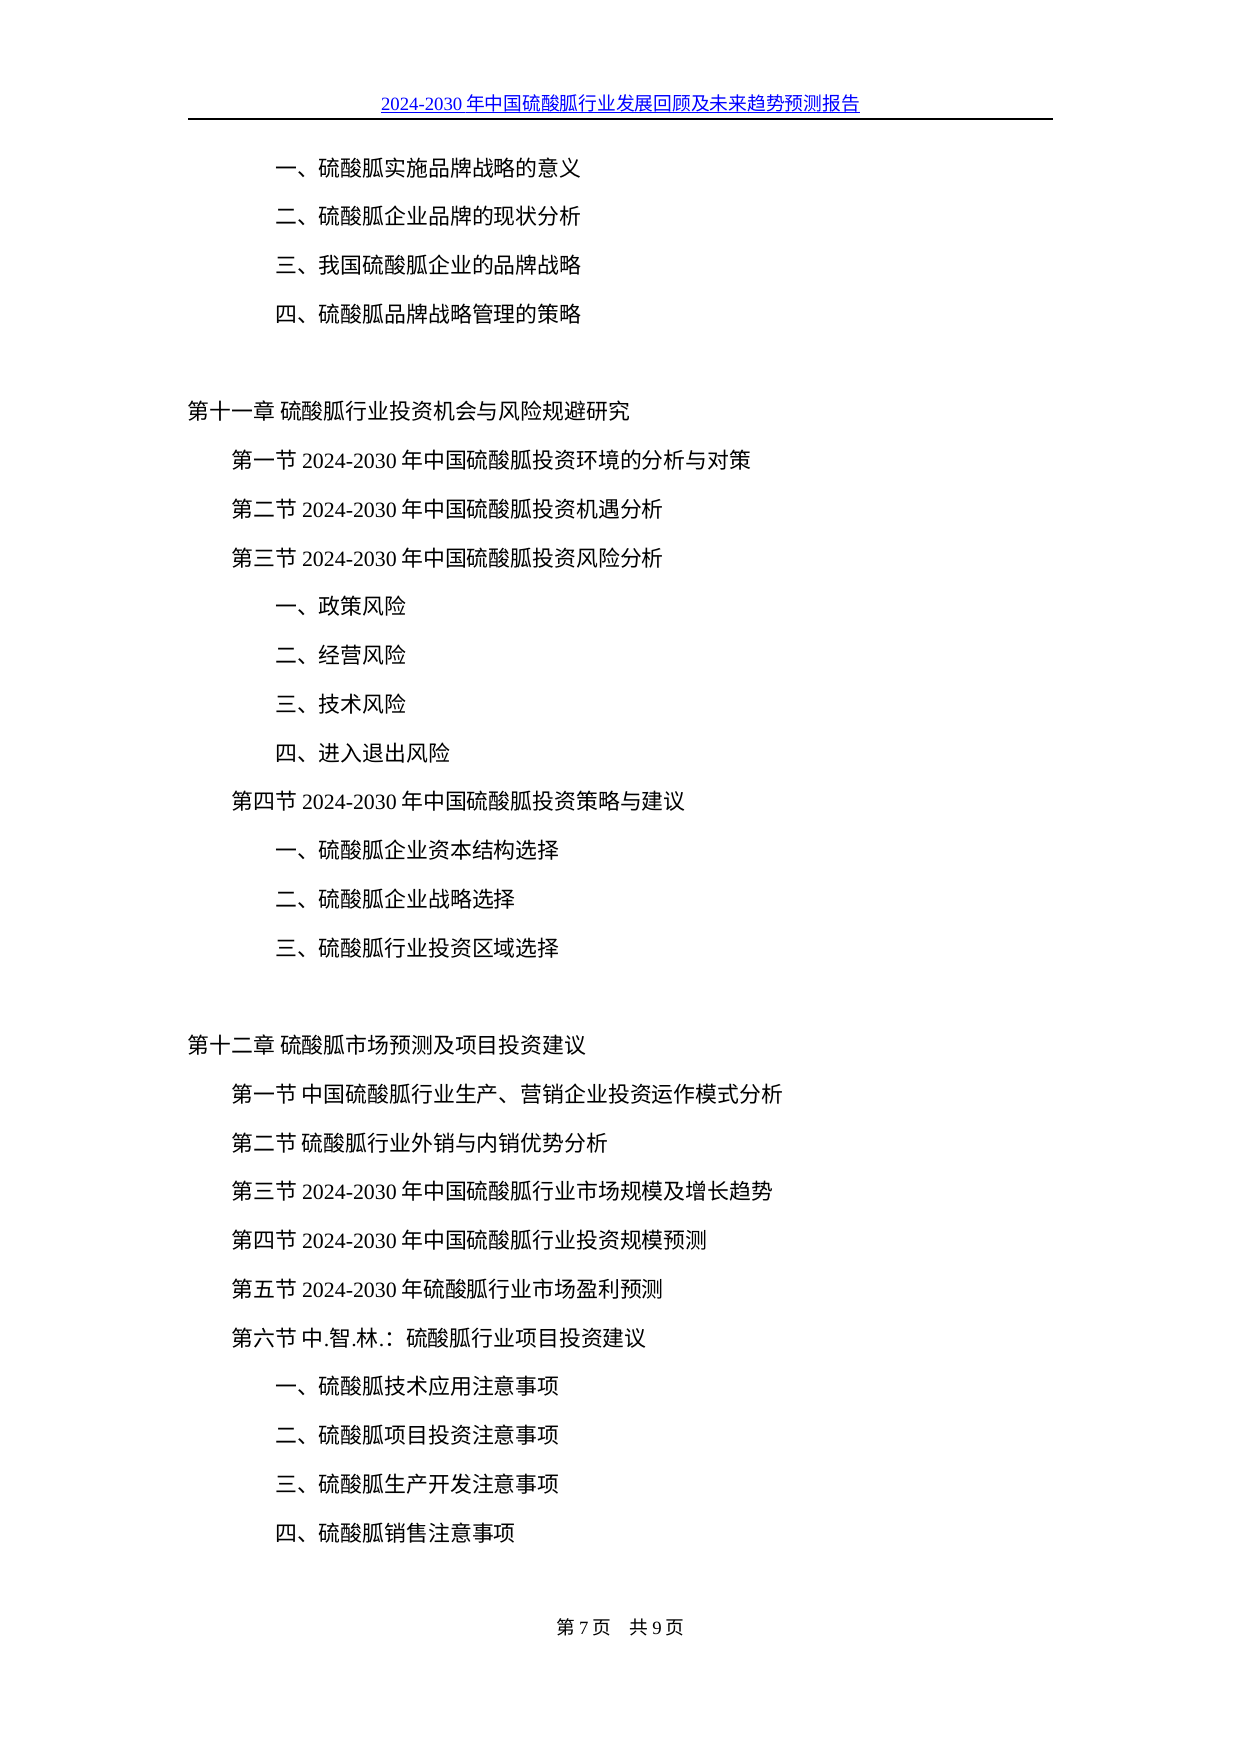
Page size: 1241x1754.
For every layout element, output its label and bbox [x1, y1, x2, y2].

text [187, 150, 1053, 1548]
